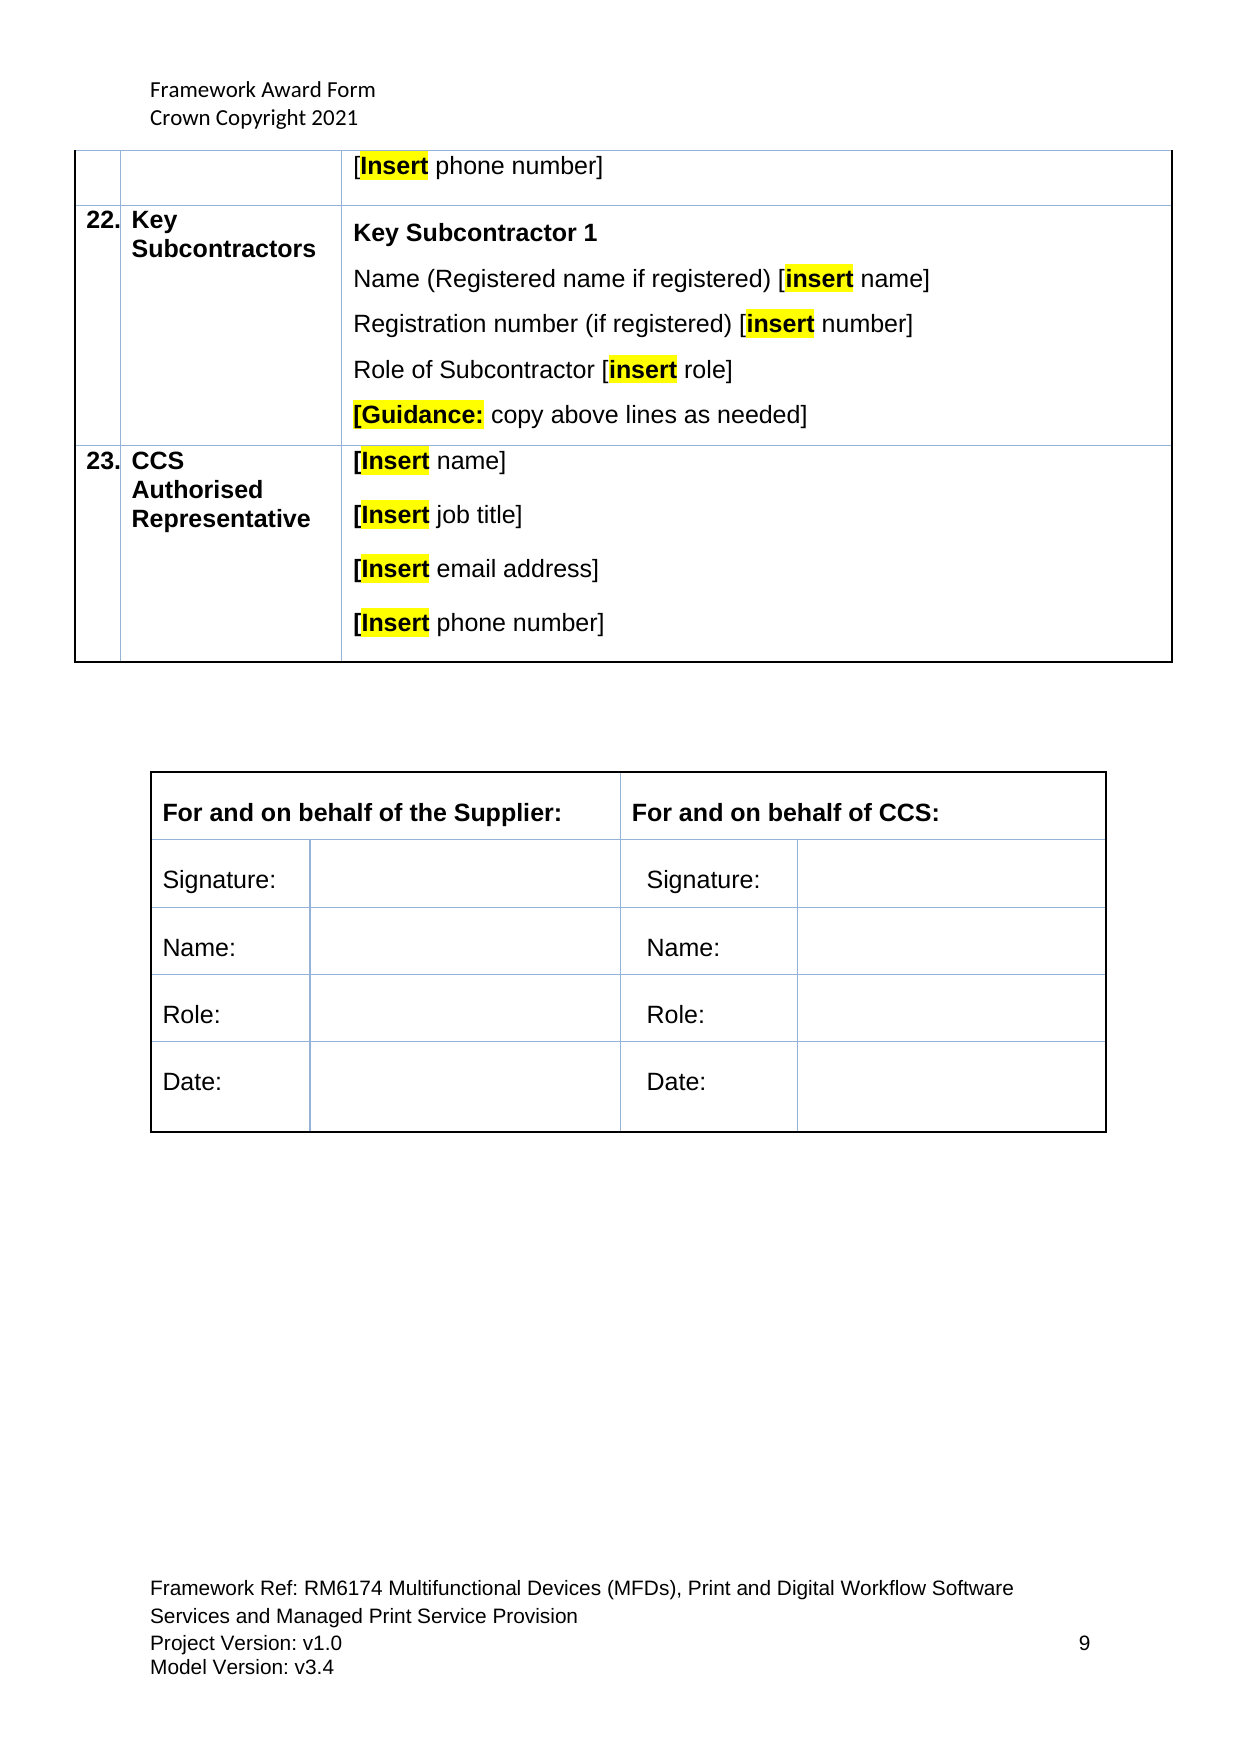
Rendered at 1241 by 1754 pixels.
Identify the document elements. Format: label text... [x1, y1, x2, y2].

table_cell Role: [621, 975, 797, 1041]
table_cell [798, 840, 1105, 907]
table_cell Signature: [152, 840, 309, 907]
table_cell [311, 975, 620, 1041]
table_header For and on behalf of CCS: [621, 773, 1105, 839]
table_cell CCS Authorised Representative [121, 446, 341, 661]
table_cell Date: [152, 1042, 309, 1131]
table_cell [311, 1042, 620, 1131]
table_cell Key Subcontractors [121, 206, 341, 445]
table_cell [76, 151, 120, 204]
table_cell [76, 446, 120, 661]
table_cell [798, 908, 1105, 974]
table_cell [311, 840, 620, 907]
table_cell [342, 151, 1171, 204]
table_cell Role: [152, 975, 309, 1041]
table_cell Date: [621, 1042, 797, 1131]
table_cell [76, 206, 120, 445]
table_cell [311, 908, 620, 974]
table_cell [798, 975, 1105, 1041]
table_cell [Insert name] [Insert job title] [Insert email address] [Insert phone number] [342, 446, 1171, 661]
table_cell Name: [152, 908, 309, 974]
table_cell Key Subcontractor 1 Name (Registered name if registered) [insert name] Registration number (if registered) [insert number] Role of Subcontractor [insert role] [Guidance: copy above lines as needed] [342, 206, 1171, 445]
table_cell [121, 151, 341, 204]
table_cell [798, 1042, 1105, 1131]
table_header For and on behalf of the Supplier: [152, 773, 620, 839]
table_cell Signature: [621, 840, 797, 907]
table_cell Name: [621, 908, 797, 974]
